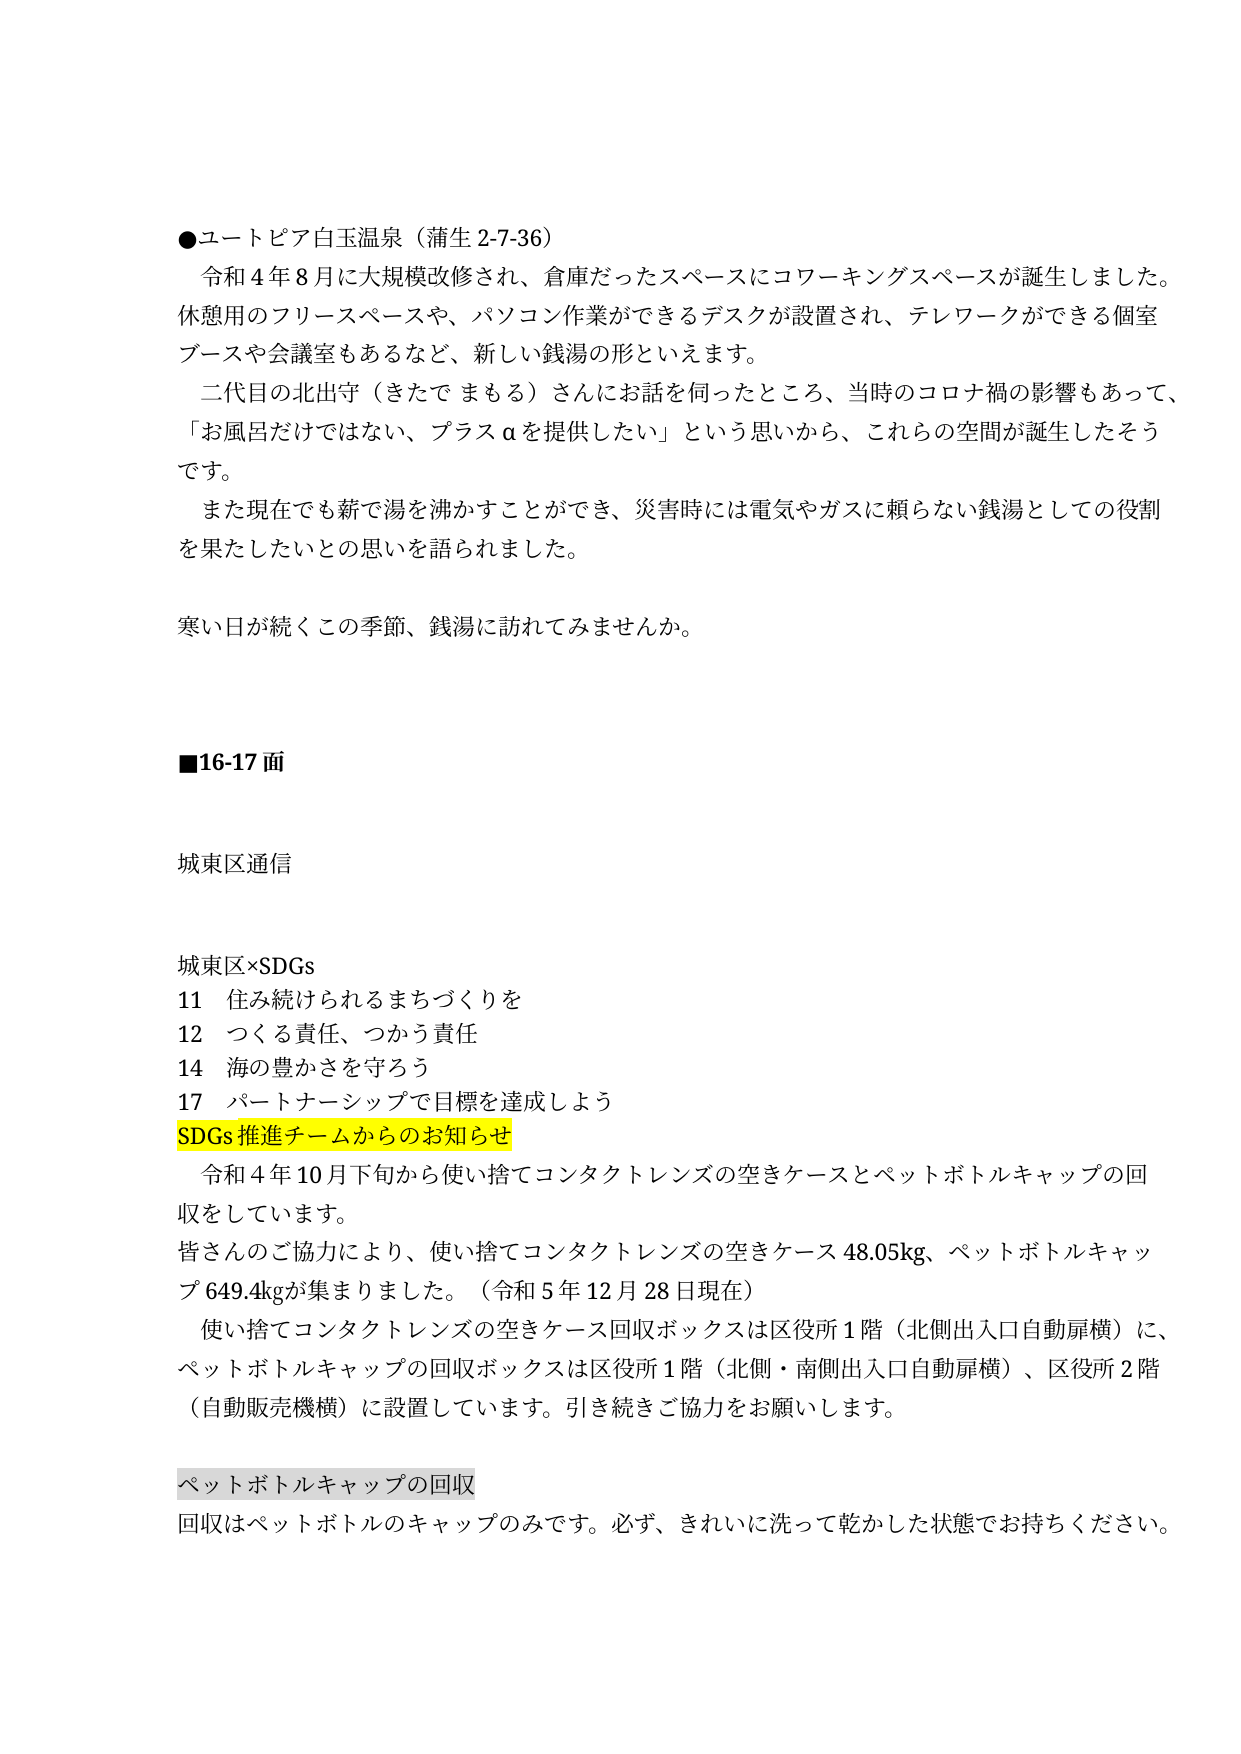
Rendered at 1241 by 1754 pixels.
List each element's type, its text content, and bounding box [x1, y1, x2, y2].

text ペットボトルキャップの回収ボックスは区役所1階（北側・南側出入口自動扉横）、区役所2階 [177, 1351, 1177, 1384]
text 城東区通信 [177, 846, 1177, 880]
text （自動販売機横）に設置しています。引き続きご協力をお願いします。 [177, 1389, 1177, 1423]
text 二代目の北出守（きたで まもる）さんにお話を伺ったところ、当時のコロナ禍の影響もあって、「お風呂だけではない、プラスαを提供したい」という思いから、これらの空間が誕生したそうです。 [177, 375, 1177, 487]
text また現在でも薪で湯を沸かすことができ、災害時には電気やガスに頼らない銭湯としての役割 [177, 492, 1177, 526]
text SDGs推進チームからのお知らせ [177, 1117, 1177, 1151]
text 収をしています。 [177, 1195, 1177, 1229]
text ブースや会議室もあるなど、新しい銭湯の形といえます。 [177, 336, 1177, 370]
text 12 つくる責任、つかう責任 [177, 1016, 1177, 1049]
text ■16-17面 [177, 744, 1177, 778]
text 11 住み続けられるまちづくりを [177, 982, 1177, 1016]
text ペットボトルキャップの回収 [177, 1467, 1177, 1501]
text 17 パートナーシップで目標を達成しよう [177, 1083, 1177, 1117]
text プ649.4㎏が集まりました。（令和5年12月28日現在） [177, 1273, 1177, 1307]
text 皆さんのご協力により、使い捨てコンタクトレンズの空きケース48.05kg、ペットボトルキャッ [177, 1234, 1177, 1268]
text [177, 1506, 1177, 1540]
text を果たしたいとの思いを語られました。 [177, 531, 1177, 564]
text 令和4年8月に大規模改修され、倉庫だったスペースにコワーキングスペースが誕生しました。 [177, 258, 1177, 292]
text 寒い日が続くこの季節、銭湯に訪れてみませんか。 [177, 608, 1177, 642]
text 14 海の豊かさを守ろう [177, 1049, 1177, 1083]
text 令和４年10月下旬から使い捨てコンタクトレンズの空きケースとペットボトルキャップの回 [177, 1156, 1177, 1190]
text 休憩用のフリースペースや、パソコン作業ができるデスクが設置され、テレワークができる個室 [177, 297, 1177, 331]
text 使い捨てコンタクトレンズの空きケース回収ボックスは区役所1階（北側出入口自動扉横）に、 [177, 1312, 1177, 1346]
text ●ユートピア白玉温泉（蒲生2-7-36） [177, 219, 1177, 253]
text 城東区×SDGs [177, 948, 1177, 982]
